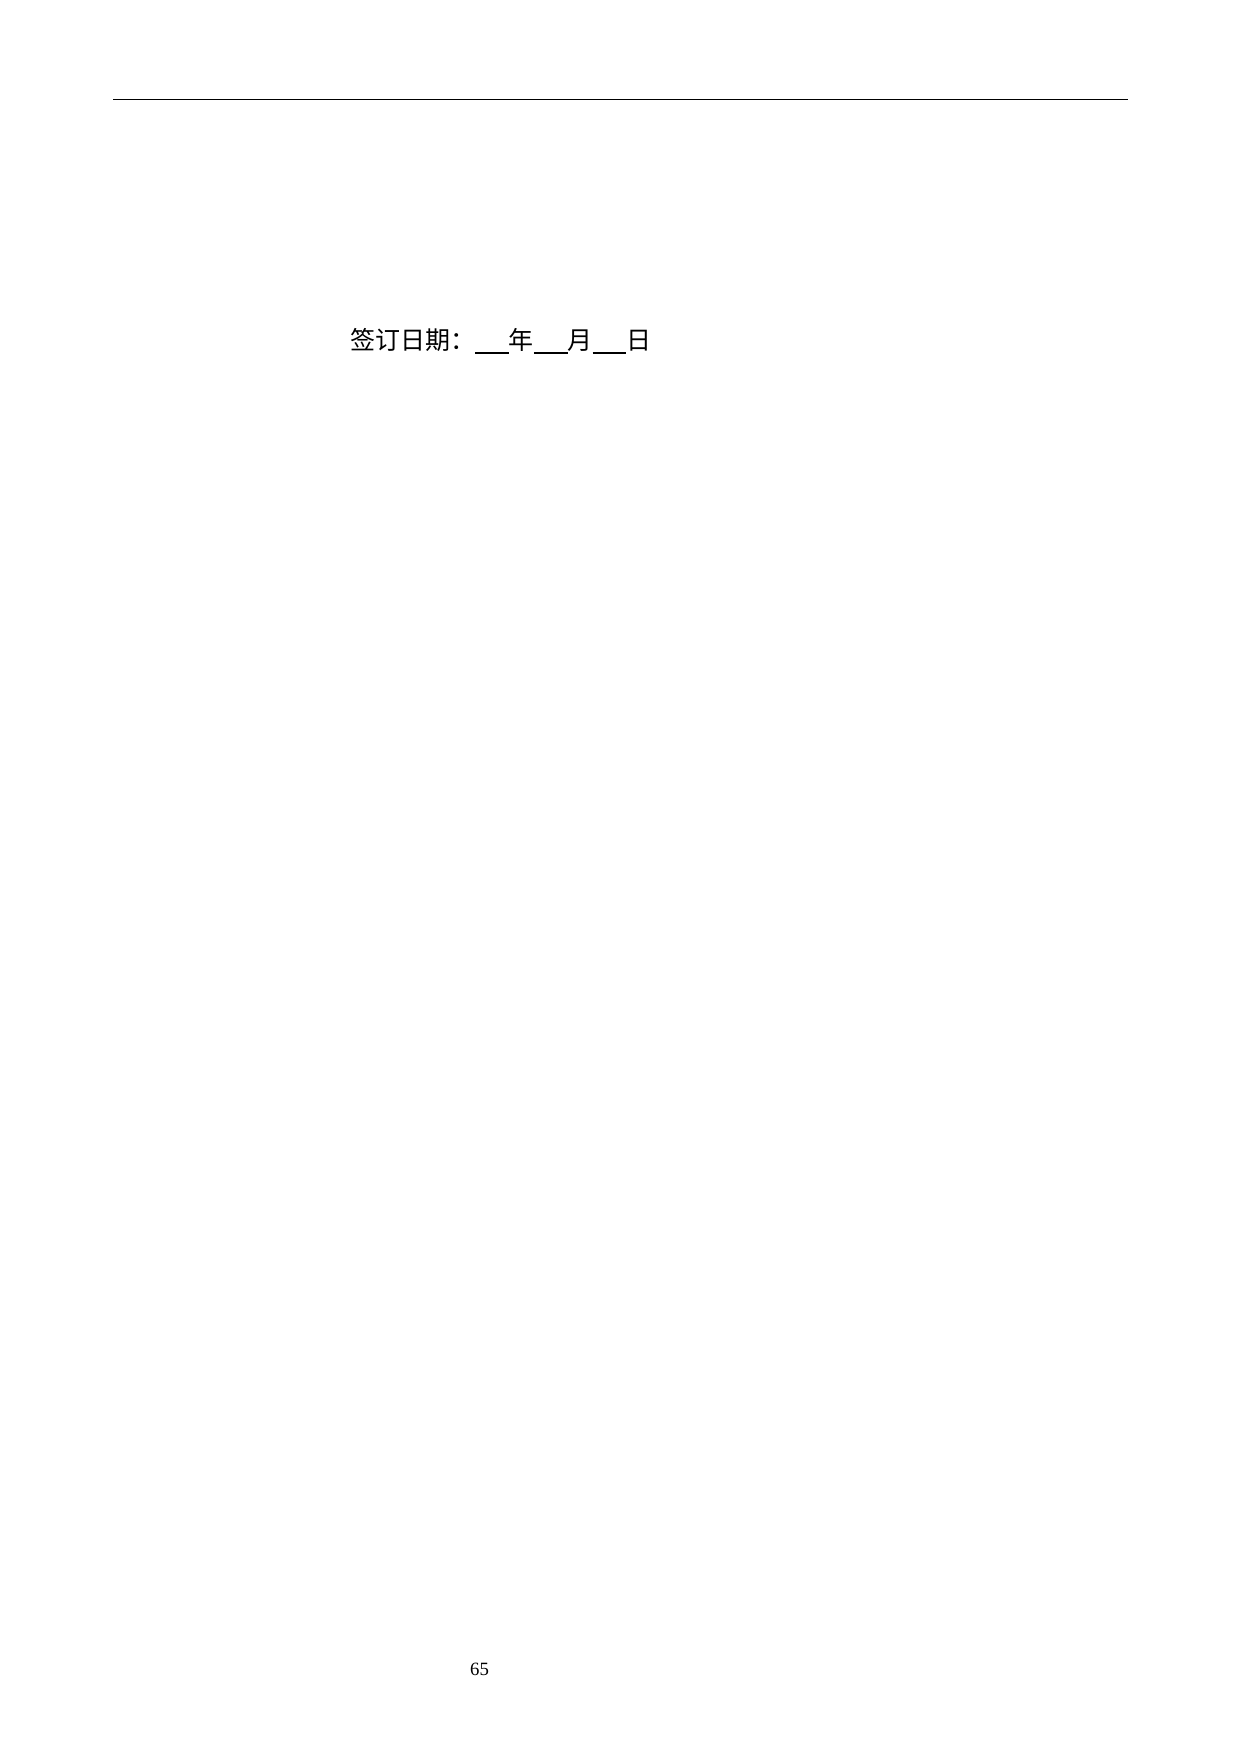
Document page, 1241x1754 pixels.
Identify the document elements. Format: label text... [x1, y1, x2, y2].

text 签订日期： 年 月 日 [112, 304, 1128, 373]
